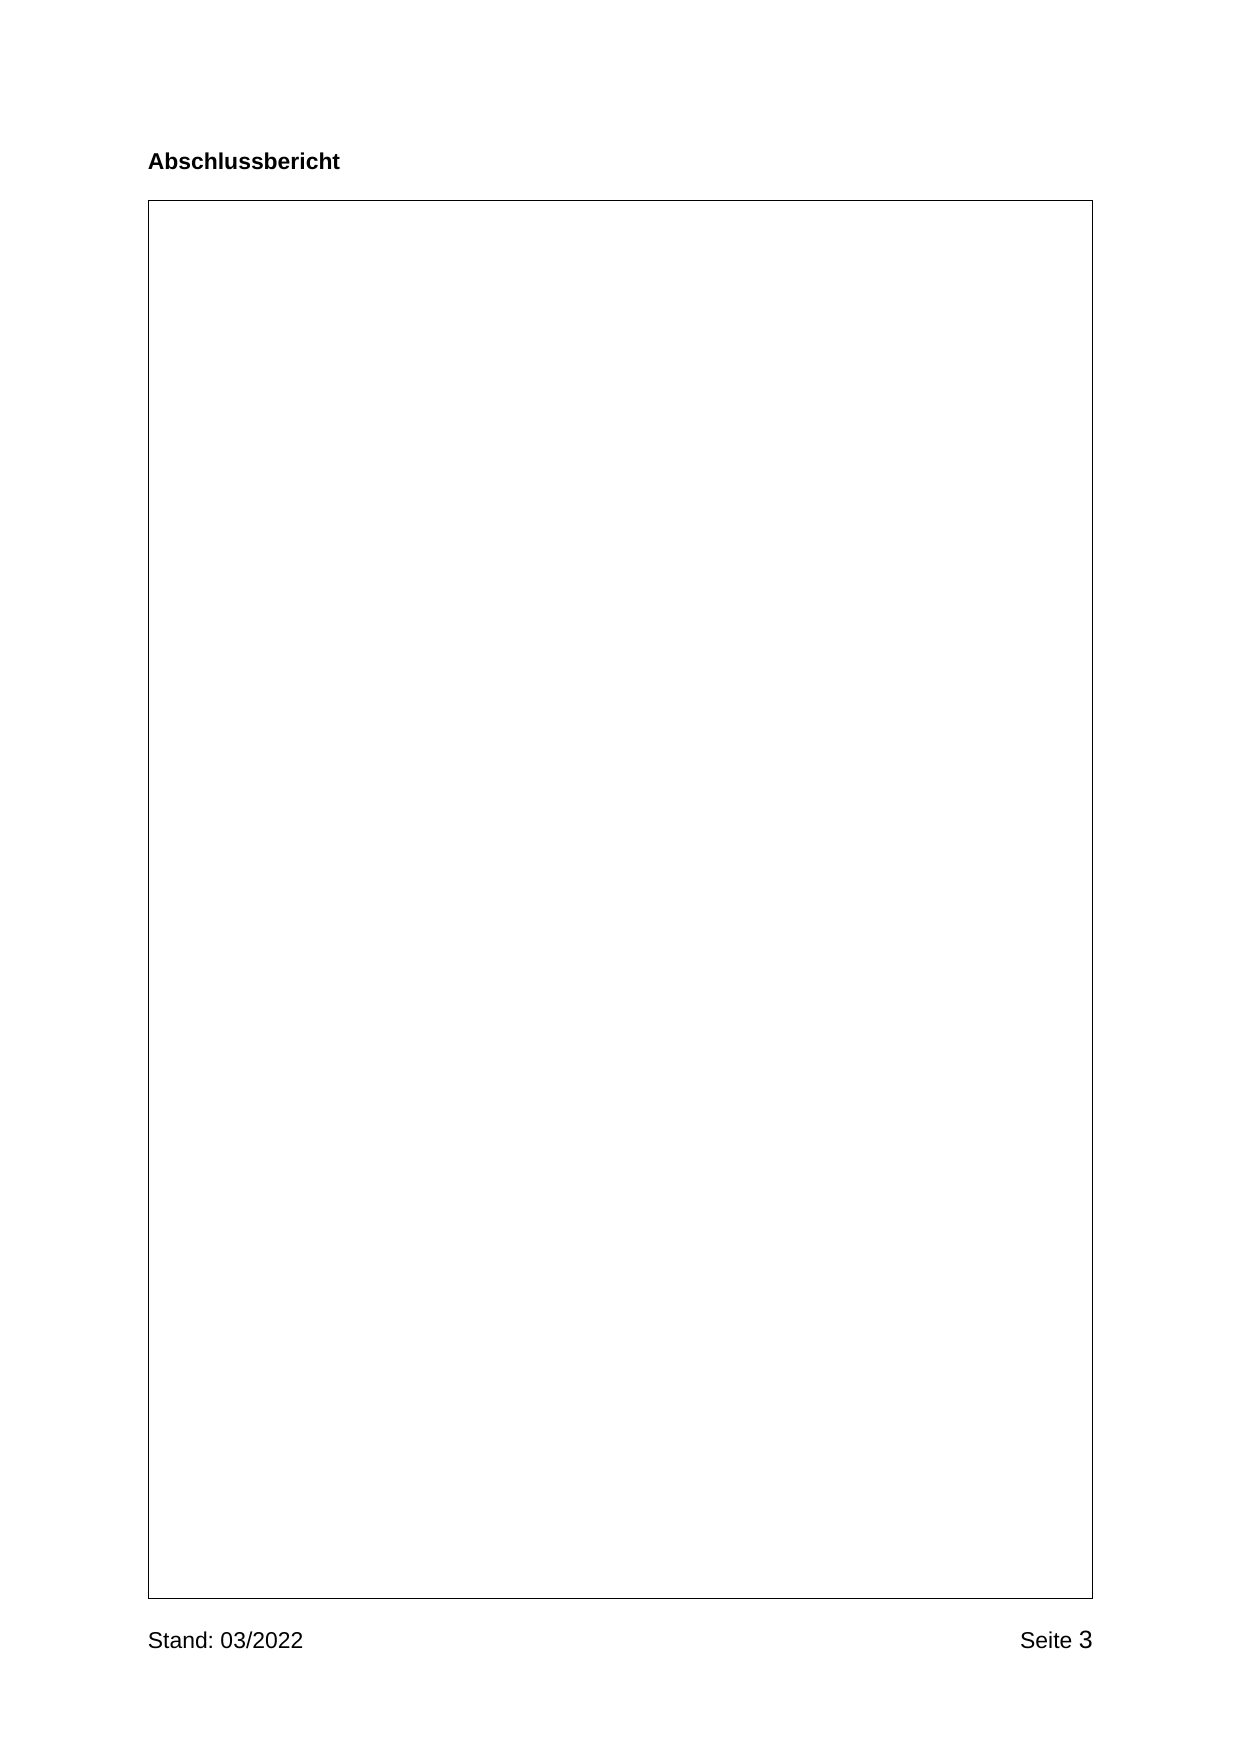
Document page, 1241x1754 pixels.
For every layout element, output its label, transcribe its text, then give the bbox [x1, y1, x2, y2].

text Abschlussbericht [148, 148, 1093, 174]
table_header [149, 201, 1092, 1598]
